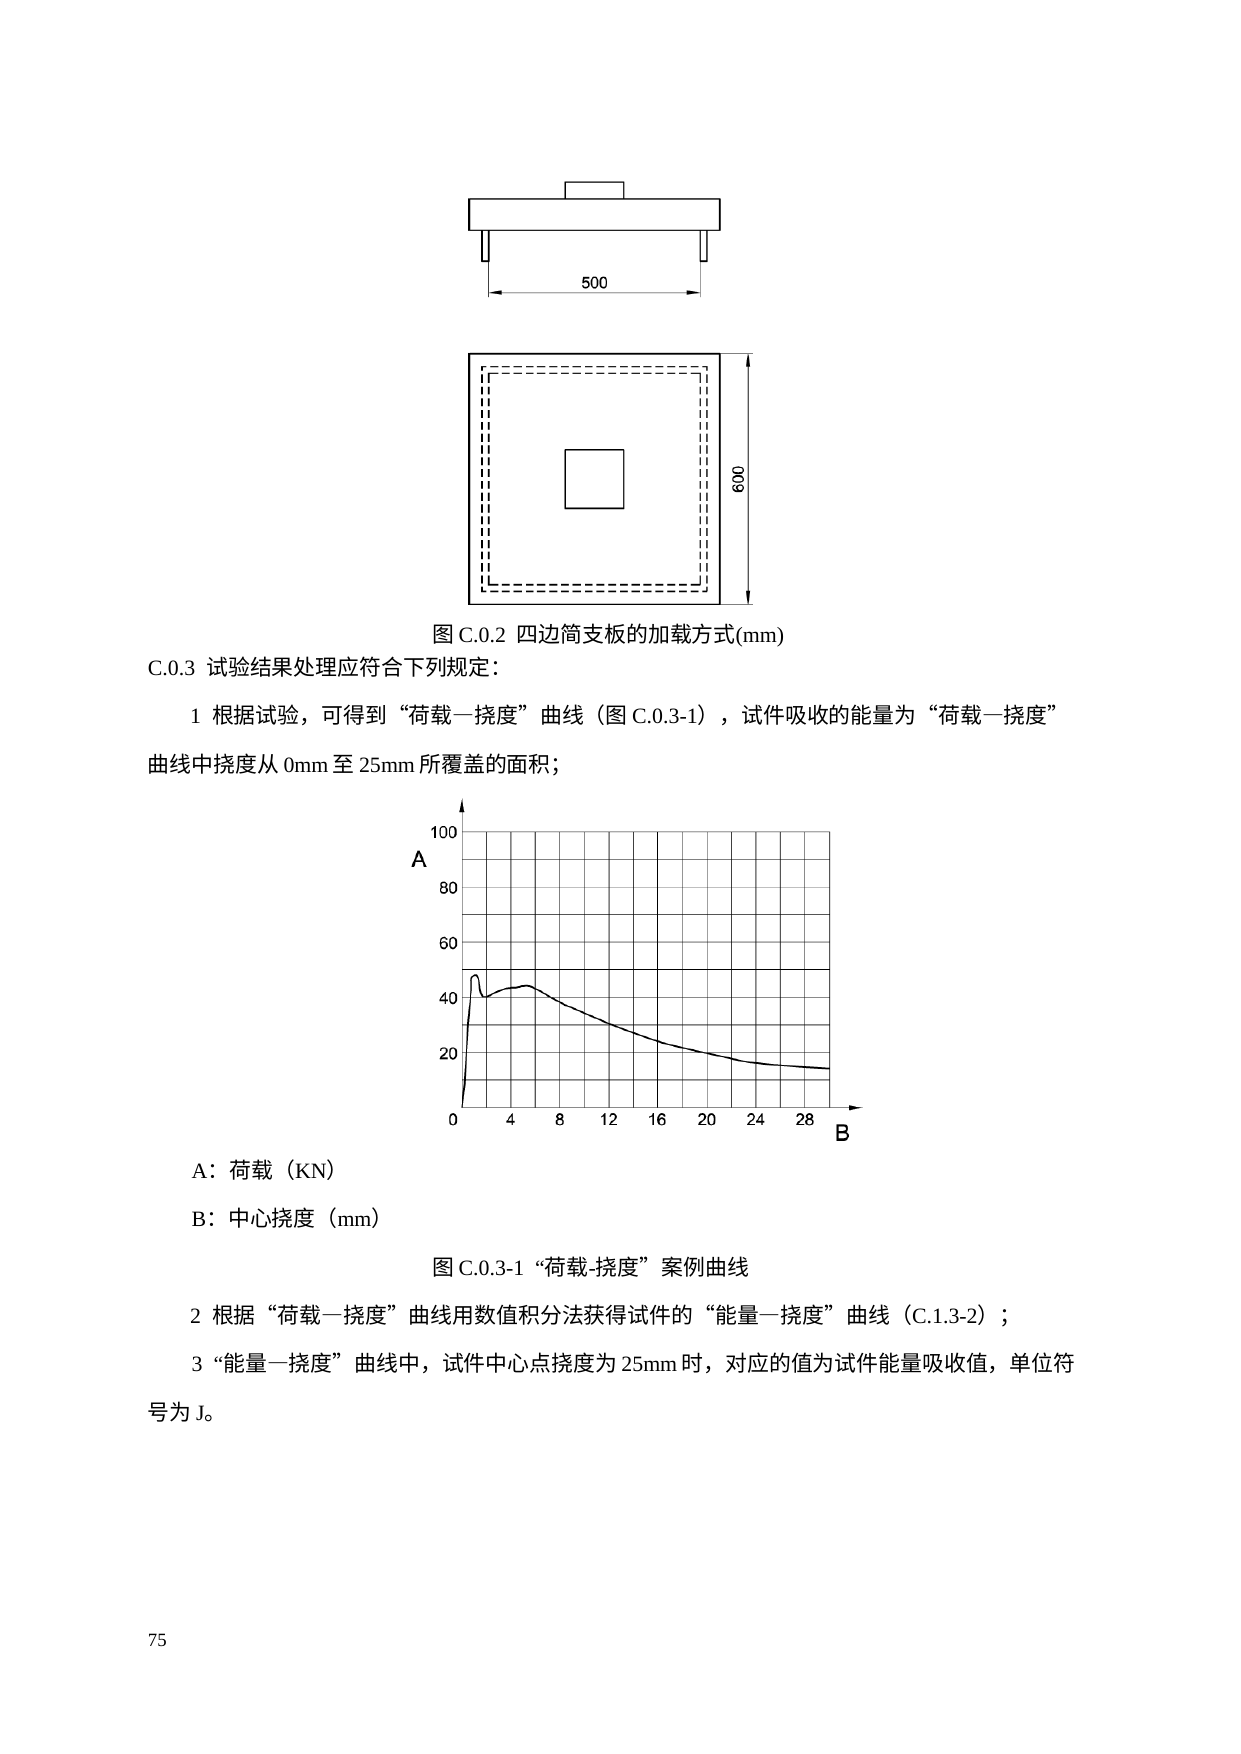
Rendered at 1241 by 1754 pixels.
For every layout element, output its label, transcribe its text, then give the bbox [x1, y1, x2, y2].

text 1 根据试验，可得到“荷载—挠度”曲线（图C.0.3-1），试件吸收的能量为“荷载—挠度”曲线中挠度从0mm至25mm所覆盖的面积； [148, 698, 1082, 779]
text C.0.3 试验结果处理应符合下列规定： [148, 649, 1082, 682]
text B：中心挠度（mm） [148, 1201, 1082, 1233]
picture [453, 168, 760, 611]
text A：荷载（KN） [148, 1152, 1082, 1185]
text 图C.0.3-1 “荷载-挠度”案例曲线 [148, 1249, 1082, 1282]
text 2 根据“荷载—挠度”曲线用数值积分法获得试件的“能量—挠度”曲线（C.1.3-2）； [148, 1297, 1082, 1330]
text 3 “能量—挠度”曲线中，试件中心点挠度为25mm时，对应的值为试件能量吸收值，单位符号为J。 [148, 1346, 1082, 1427]
text 图C.0.2 四边简支板的加载方式(mm) [148, 617, 1082, 649]
picture [407, 795, 864, 1146]
